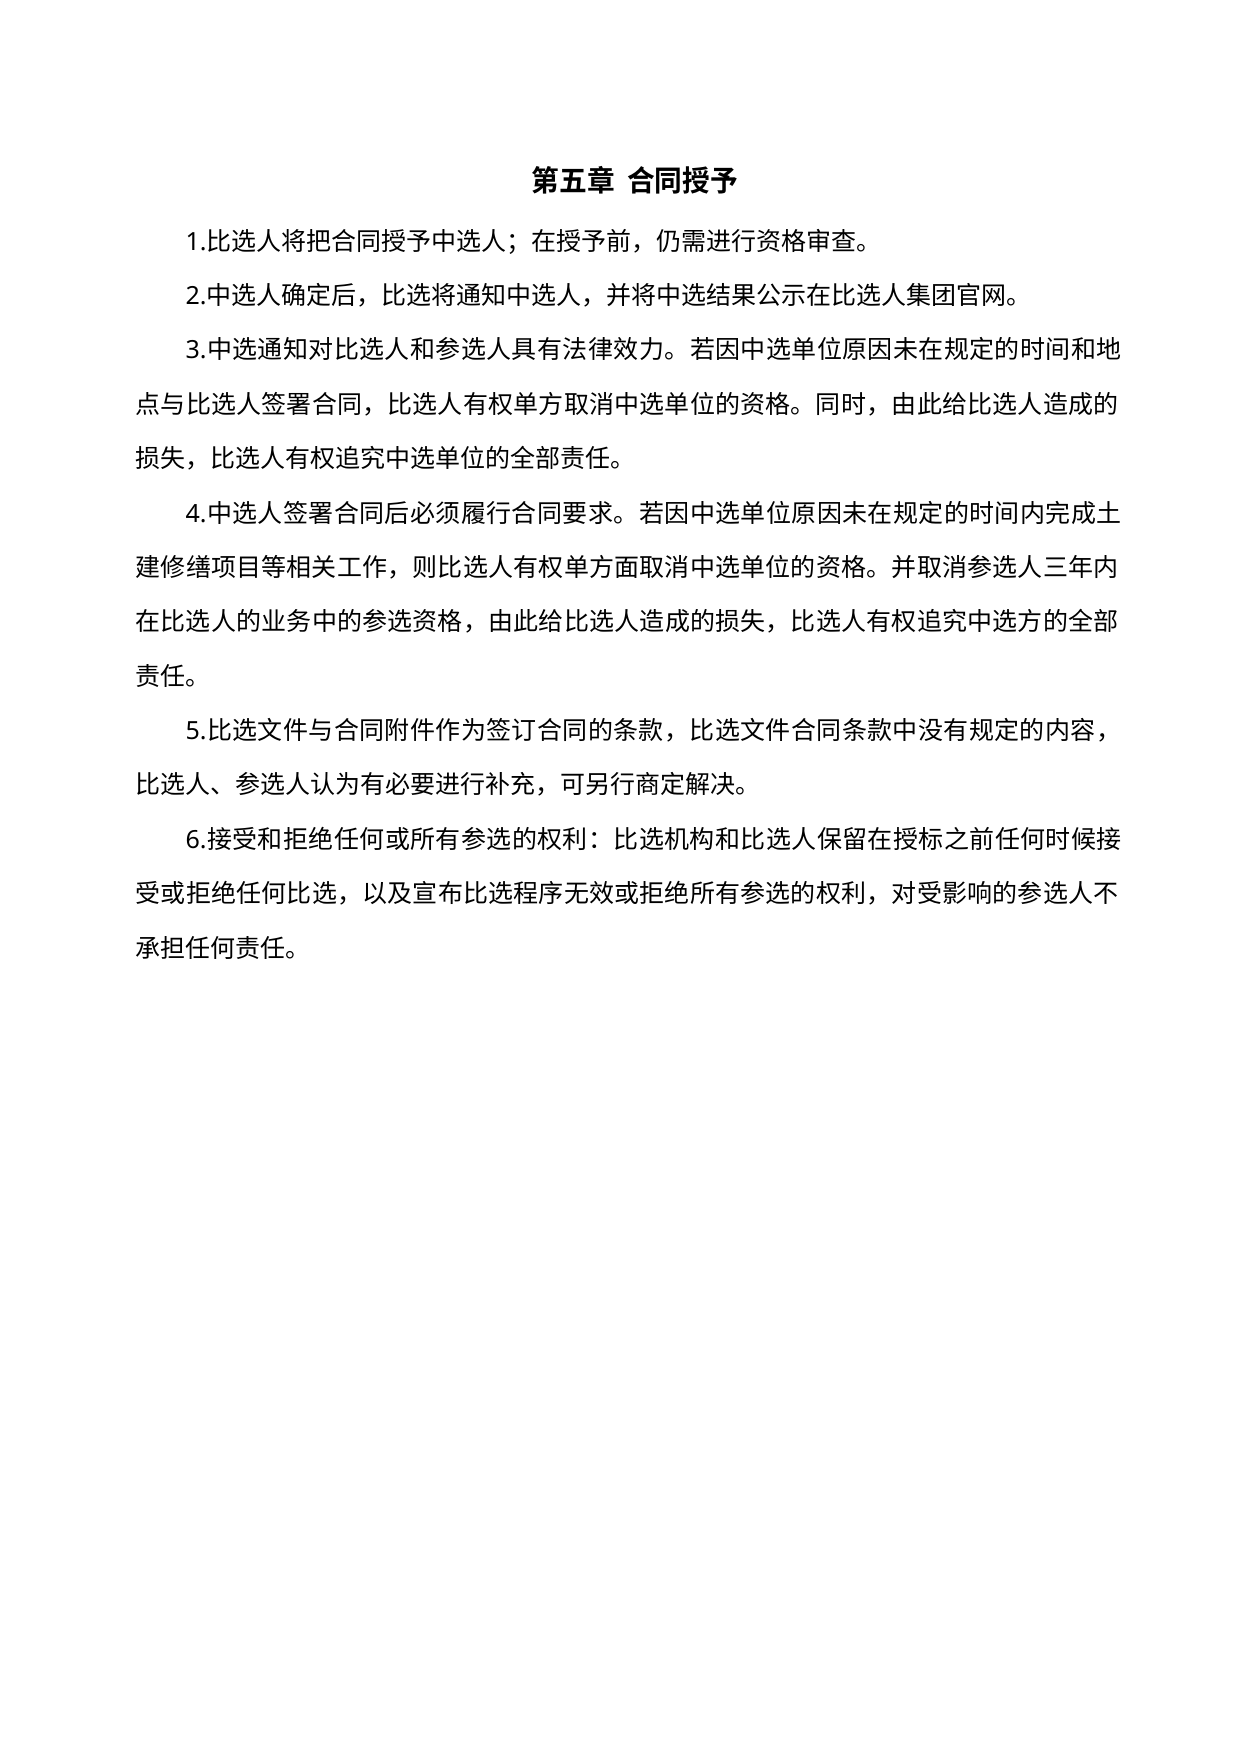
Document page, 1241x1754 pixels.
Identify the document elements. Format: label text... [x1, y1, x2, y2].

text 1.比选人将把合同授予中选人；在授予前，仍需进行资格审查。 [135, 221, 1121, 257]
text 4.中选人签署合同后必须履行合同要求。若因中选单位原因未在规定的时间内完成土建修缮项目等相关工作，则比选人有权单方面取消中选单位的资格。并取消参选人三年内在比选人的业务中的参选资格，由此给比选人造成的损失，比选人有权追究中选方的全部责任。 [135, 493, 1121, 692]
text 第五章 合同授予 [135, 158, 1134, 200]
text 5.比选文件与合同附件作为签订合同的条款，比选文件合同条款中没有规定的内容， 比选人、参选人认为有必要进行补充，可另行商定解决。 [135, 711, 1121, 801]
text 2.中选人确定后，比选将通知中选人，并将中选结果公示在比选人集团官网。 [135, 276, 1121, 312]
text 3.中选通知对比选人和参选人具有法律效力。若因中选单位原因未在规定的时间和地点与比选人签署合同，比选人有权单方取消中选单位的资格。同时，由此给比选人造成的损失，比选人有权追究中选单位的全部责任。 [135, 330, 1121, 475]
text 6.接受和拒绝任何或所有参选的权利：比选机构和比选人保留在授标之前任何时候接受或拒绝任何比选，以及宣布比选程序无效或拒绝所有参选的权利，对受影响的参选人不承担任何责任。 [135, 819, 1121, 964]
